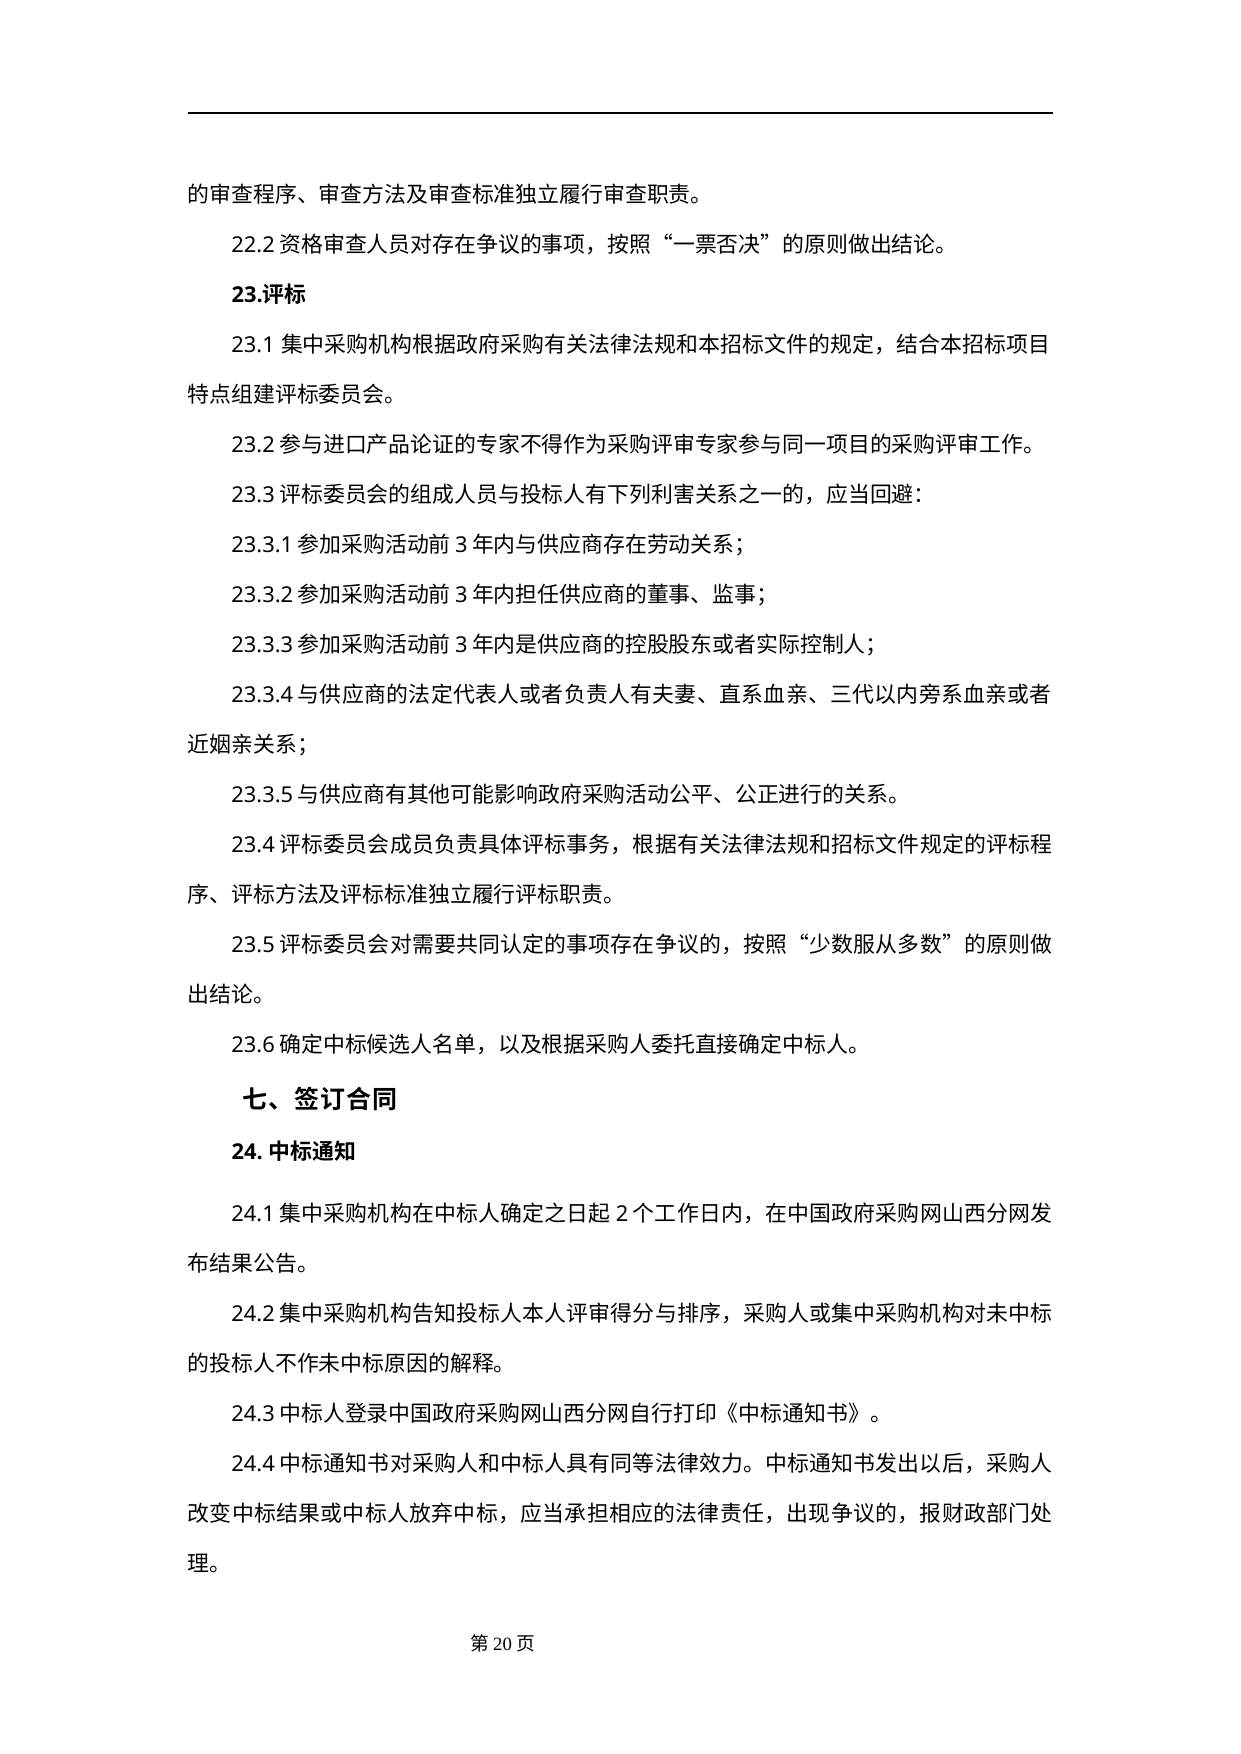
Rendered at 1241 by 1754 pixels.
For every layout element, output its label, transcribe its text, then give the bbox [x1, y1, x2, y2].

text 23.4评标委员会成员负责具体评标事务，根据有关法律法规和招标文件规定的评标程序、评标方法及评标标准独立履行评标职责。 [187, 812, 1053, 912]
text 23.1 集中采购机构根据政府采购有关法律法规和本招标文件的规定，结合本招标项目特点组建评标委员会。 [187, 312, 1053, 412]
text 22.2资格审查人员对存在争议的事项，按照“一票否决”的原则做出结论。 [187, 212, 1053, 262]
text 23.3.1参加采购活动前3年内与供应商存在劳动关系； [187, 512, 1053, 562]
text 24.3中标人登录中国政府采购网山西分网自行打印《中标通知书》。 [187, 1382, 1053, 1432]
text 23.3.4与供应商的法定代表人或者负责人有夫妻、直系血亲、三代以内旁系血亲或者近姻亲关系； [187, 662, 1053, 762]
text 23.3.5与供应商有其他可能影响政府采购活动公平、公正进行的关系。 [187, 762, 1053, 812]
text 23.5评标委员会对需要共同认定的事项存在争议的，按照“少数服从多数”的原则做出结论。 [187, 912, 1053, 1012]
text 24.2集中采购机构告知投标人本人评审得分与排序，采购人或集中采购机构对未中标的投标人不作未中标原因的解释。 [187, 1282, 1053, 1382]
text 23.6确定中标候选人名单，以及根据采购人委托直接确定中标人。 [187, 1012, 1053, 1062]
text 24. 中标通知 [187, 1133, 1053, 1166]
text 23.2参与进口产品论证的专家不得作为采购评审专家参与同一项目的采购评审工作。 [187, 412, 1053, 462]
text 24.1集中采购机构在中标人确定之日起2个工作日内，在中国政府采购网山西分网发布结果公告。 [187, 1182, 1053, 1282]
text 23.3.3参加采购活动前3年内是供应商的控股股东或者实际控制人； [187, 612, 1053, 662]
text 23.3.2参加采购活动前3年内担任供应商的董事、监事； [187, 562, 1053, 612]
text 24.4中标通知书对采购人和中标人具有同等法律效力。中标通知书发出以后，采购人改变中标结果或中标人放弃中标，应当承担相应的法律责任，出现争议的，报财政部门处理。 [187, 1432, 1053, 1582]
subtitle 七、签订合同 [187, 1065, 1053, 1130]
text 23.评标 [187, 262, 1053, 312]
text 23.3评标委员会的组成人员与投标人有下列利害关系之一的，应当回避： [187, 462, 1053, 512]
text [187, 162, 1053, 212]
